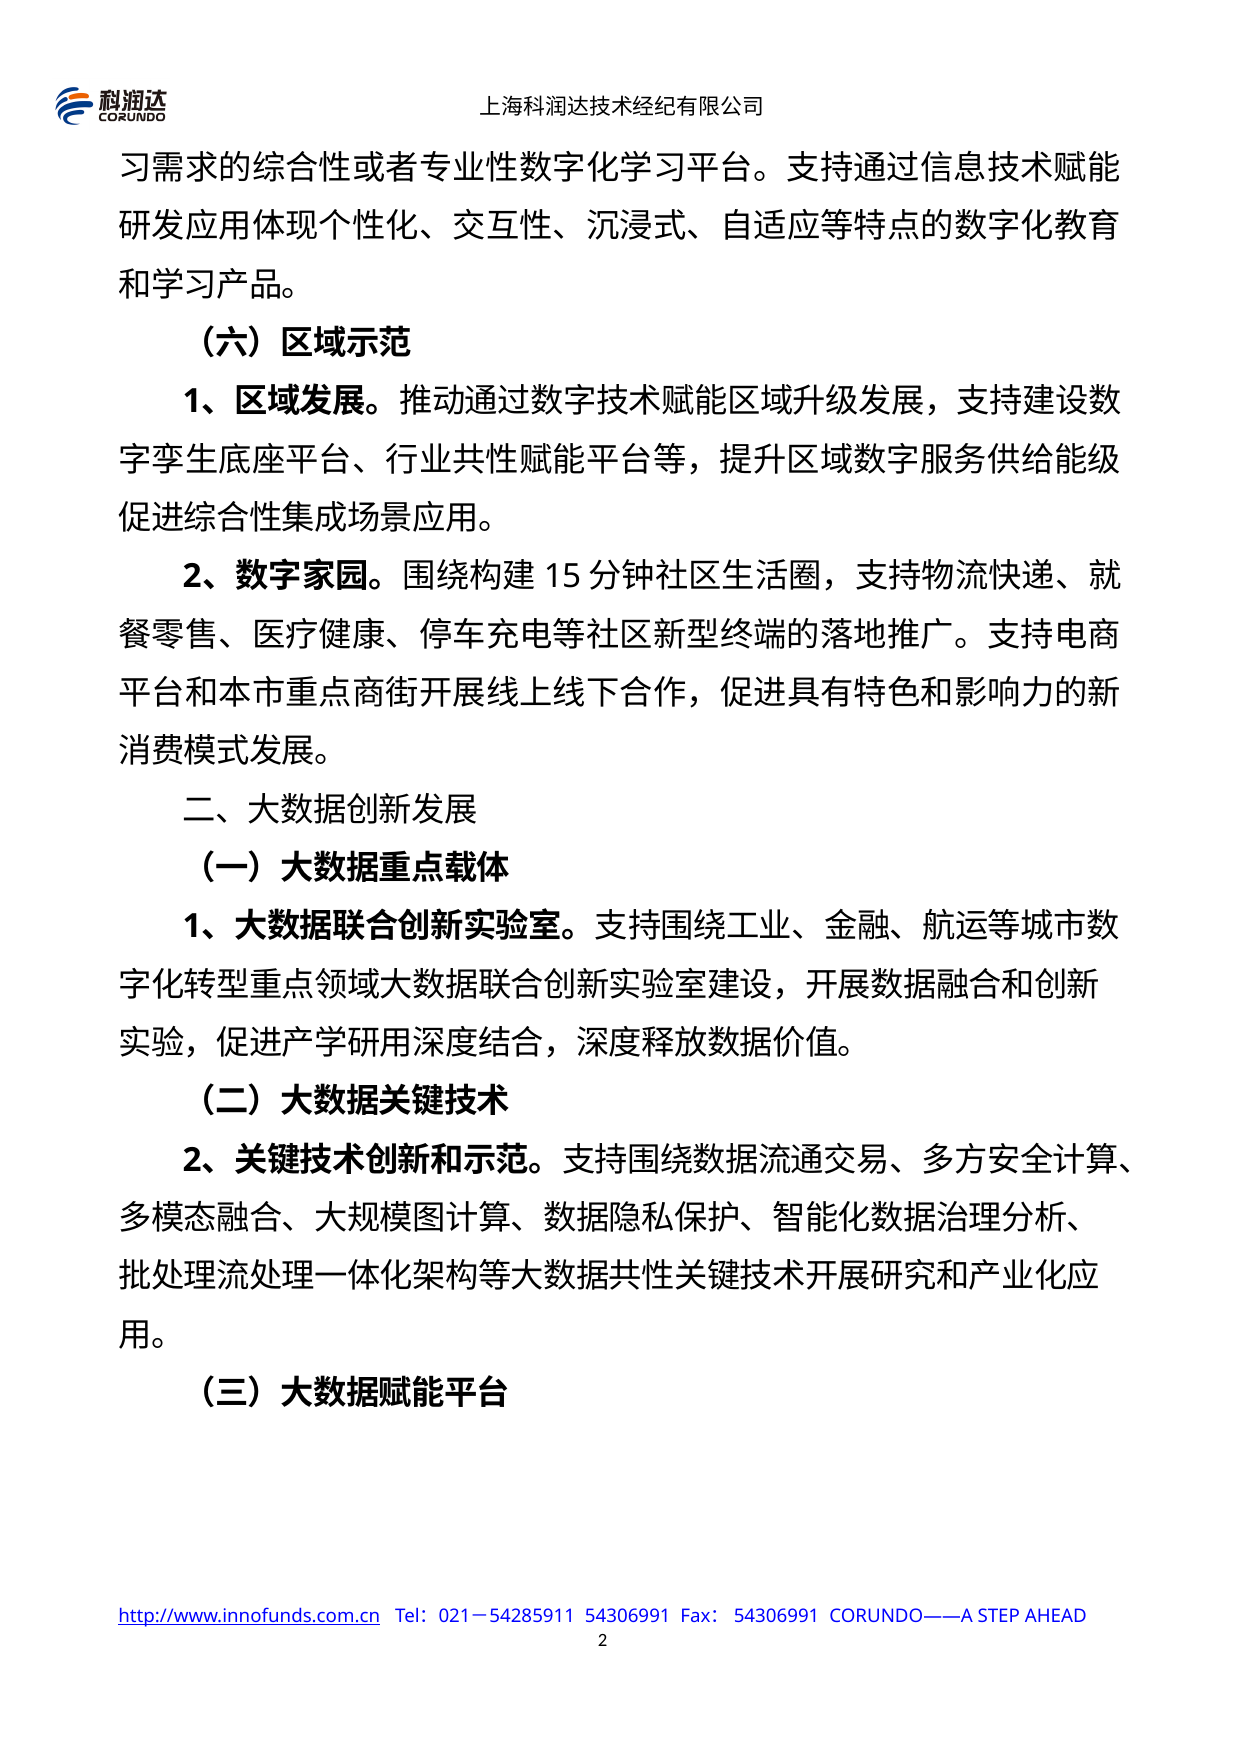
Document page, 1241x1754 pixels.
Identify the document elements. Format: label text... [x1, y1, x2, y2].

text 1、大数据联合创新实验室。支持围绕工业、金融、航运等城市数字化转型重点领域大数据联合创新实验室建设，开展数据融合和创新实验，促进产学研用深度结合，深度释放数据价值。 [118, 891, 1122, 1066]
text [118, 133, 1122, 308]
text 二、大数据创新发展 [118, 774, 1122, 833]
text 2、关键技术创新和示范。支持围绕数据流通交易、多方安全计算、多模态融合、大规模图计算、数据隐私保护、智能化数据治理分析、批处理流处理一体化架构等大数据共性关键技术开展研究和产业化应用。 [118, 1124, 1122, 1358]
text 1、区域发展。推动通过数字技术赋能区域升级发展，支持建设数字孪生底座平台、行业共性赋能平台等，提升区域数字服务供给能级，促进综合性集成场景应用。 [118, 366, 1122, 541]
text （六）区域示范 [118, 308, 1122, 366]
text （二）大数据关键技术 [118, 1066, 1122, 1124]
text 2、数字家园。围绕构建15分钟社区生活圈，支持物流快递、就餐零售、医疗健康、停车充电等社区新型终端的落地推广。支持电商平台和本市重点商街开展线上线下合作，促进具有特色和影响力的新消费模式发展。 [118, 541, 1122, 774]
text （一）大数据重点载体 [118, 833, 1122, 891]
text （三）大数据赋能平台 [118, 1358, 1122, 1416]
picture [51, 78, 170, 132]
